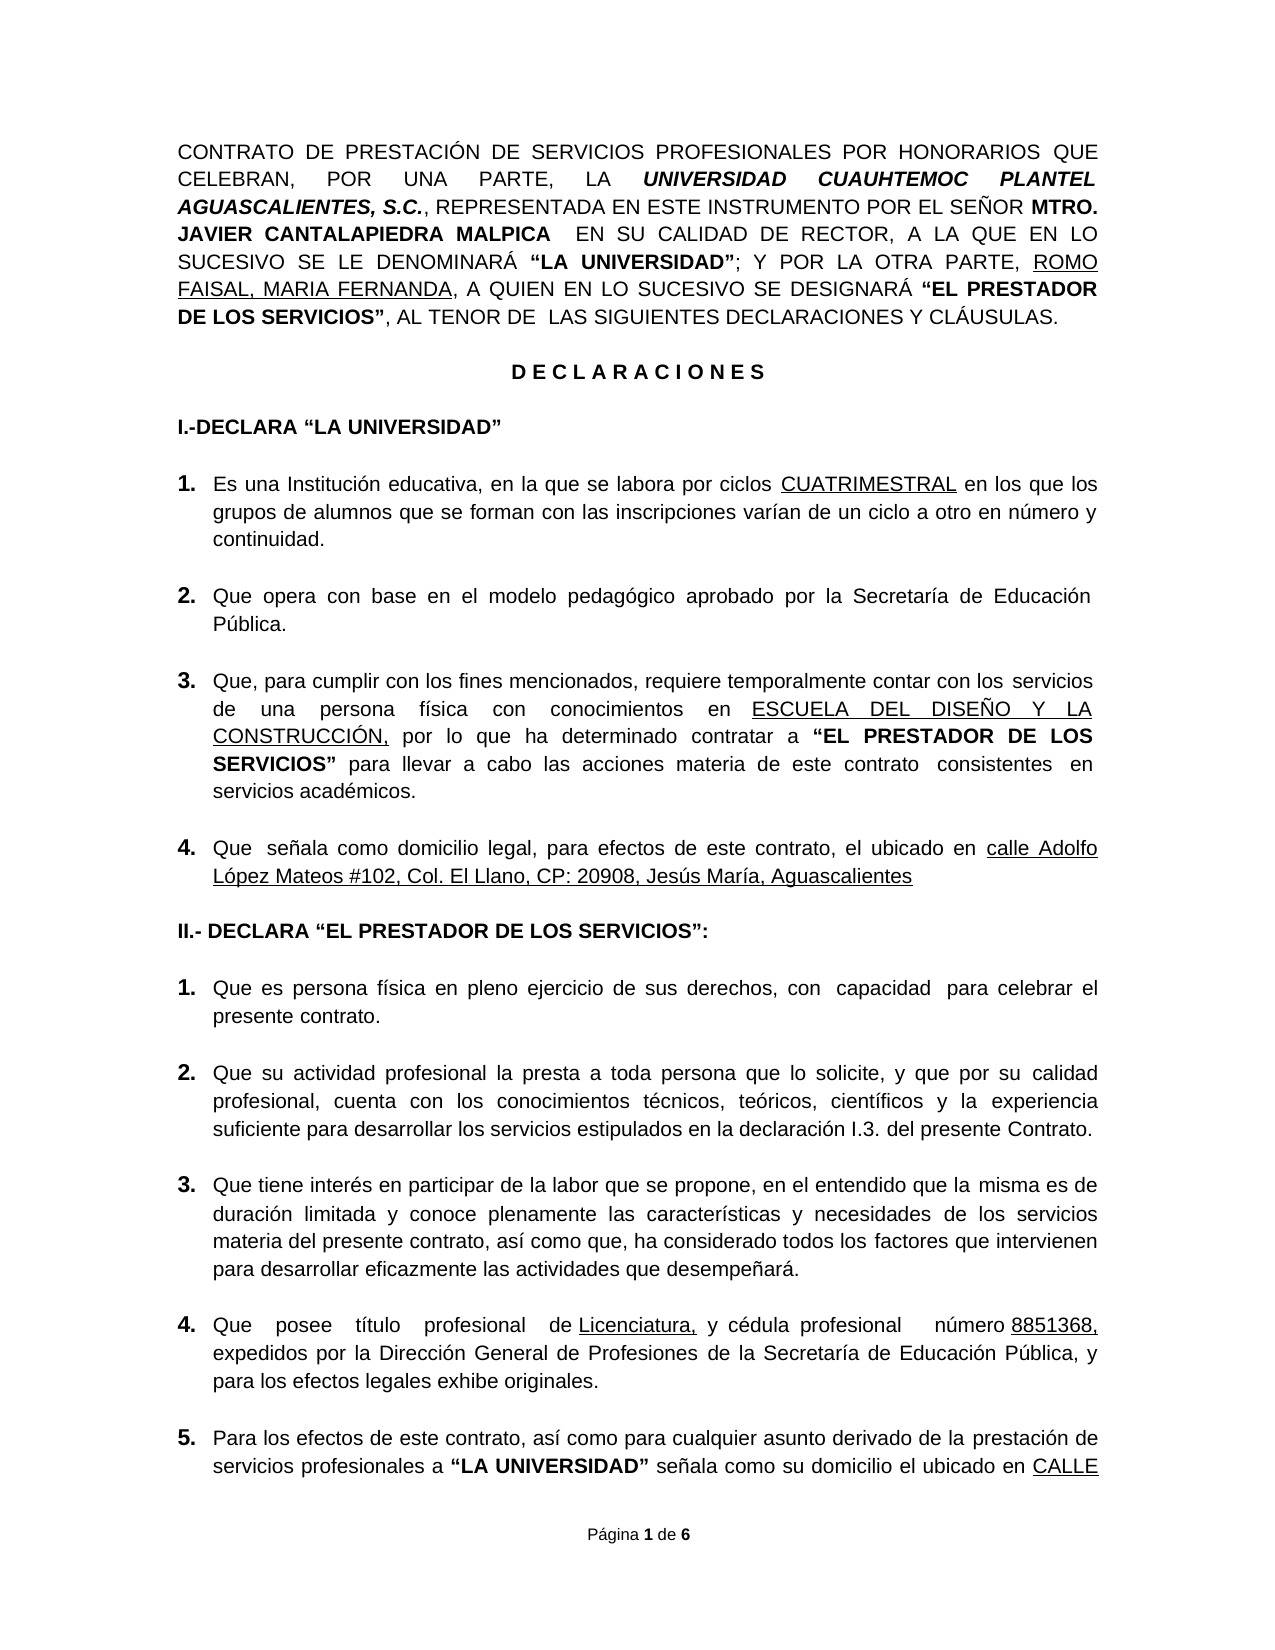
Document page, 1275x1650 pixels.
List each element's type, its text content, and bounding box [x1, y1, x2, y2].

list Que posee título profesional de Licenciatura, y cédula profesional número 8851368, expedidos por la Dirección General de Profesiones de la Secretaría de Educación Pública, y para los efectos legales exhibe originales. [177, 1311, 1098, 1393]
list Que, para cumplir con los fines mencionados, requiere temporalmente contar con los servicios de una persona física con conocimientos en ESCUELA DEL DISEÑO Y LA CONSTRUCCIÓN, por lo que ha determinado contratar a “EL PRESTADOR DE LOS SERVICIOS” para llevar a cabo las acciones materia de este contrato consistentes en servicios académicos. [177, 667, 1093, 803]
subtitle D E C L A R A C I O N E S [177, 359, 1098, 383]
list Que su actividad profesional la presta a toda persona que lo solicite, y que por su calidad profesional, cuenta con los conocimientos técnicos, teóricos, científicos y la experiencia suficiente para desarrollar los servicios estipulados en la declaración I.3. del presente Contrato. [177, 1059, 1098, 1140]
text I.-DECLARA “LA UNIVERSIDAD” [177, 414, 1110, 438]
list Que señala como domicilio legal, para efectos de este contrato, el ubicado en calle Adolfo López Mateos #102, Col. El Llano, CP: 20908, Jesús María, Aguascalientes [177, 834, 1098, 888]
subtitle II.- DECLARA “EL PRESTADOR DE LOS SERVICIOS”: [177, 919, 1110, 943]
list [177, 1424, 1098, 1478]
list Que es persona física en pleno ejercicio de sus derechos, con capacidad para celebrar el presente contrato. [177, 974, 1098, 1028]
text CONTRATO DE PRESTACIÓN DE SERVICIOS PROFESIONALES POR HONORARIOS QUE CELEBRAN, POR UNA PARTE, LA UNIVERSIDAD CUAUHTEMOC PLANTEL AGUASCALIENTES, S.C., REPRESENTADA EN ESTE INSTRUMENTO POR EL SEÑOR MTRO. JAVIER CANTALAPIEDRA MALPICA EN SU CALIDAD DE RECTOR, A LA QUE EN LO SUCESIVO SE LE DENOMINARÁ “LA UNIVERSIDAD”; Y POR LA OTRA PARTE, ROMO FAISAL, MARIA FERNANDA, A QUIEN EN LO SUCESIVO SE DESIGNARÁ “EL PRESTADOR DE LOS SERVICIOS”, AL TENOR DE LAS SIGUIENTES DECLARACIONES Y CLÁUSULAS. [177, 139, 1098, 328]
list Que opera con base en el modelo pedagógico aprobado por la Secretaría de Educación Pública. [177, 582, 1092, 636]
list Es una Institución educativa, en la que se labora por ciclos CUATRIMESTRAL en los que los grupos de alumnos que se forman con las inscripciones varían de un ciclo a otro en número y continuidad. [177, 469, 1098, 551]
list Que tiene interés en participar de la labor que se propone, en el entendido que la misma es de duración limitada y conoce plenamente las características y necesidades de los servicios materia del presente contrato, así como que, ha considerado todos los factores que intervienen para desarrollar eficazmente las actividades que desempeñará. [177, 1171, 1098, 1280]
